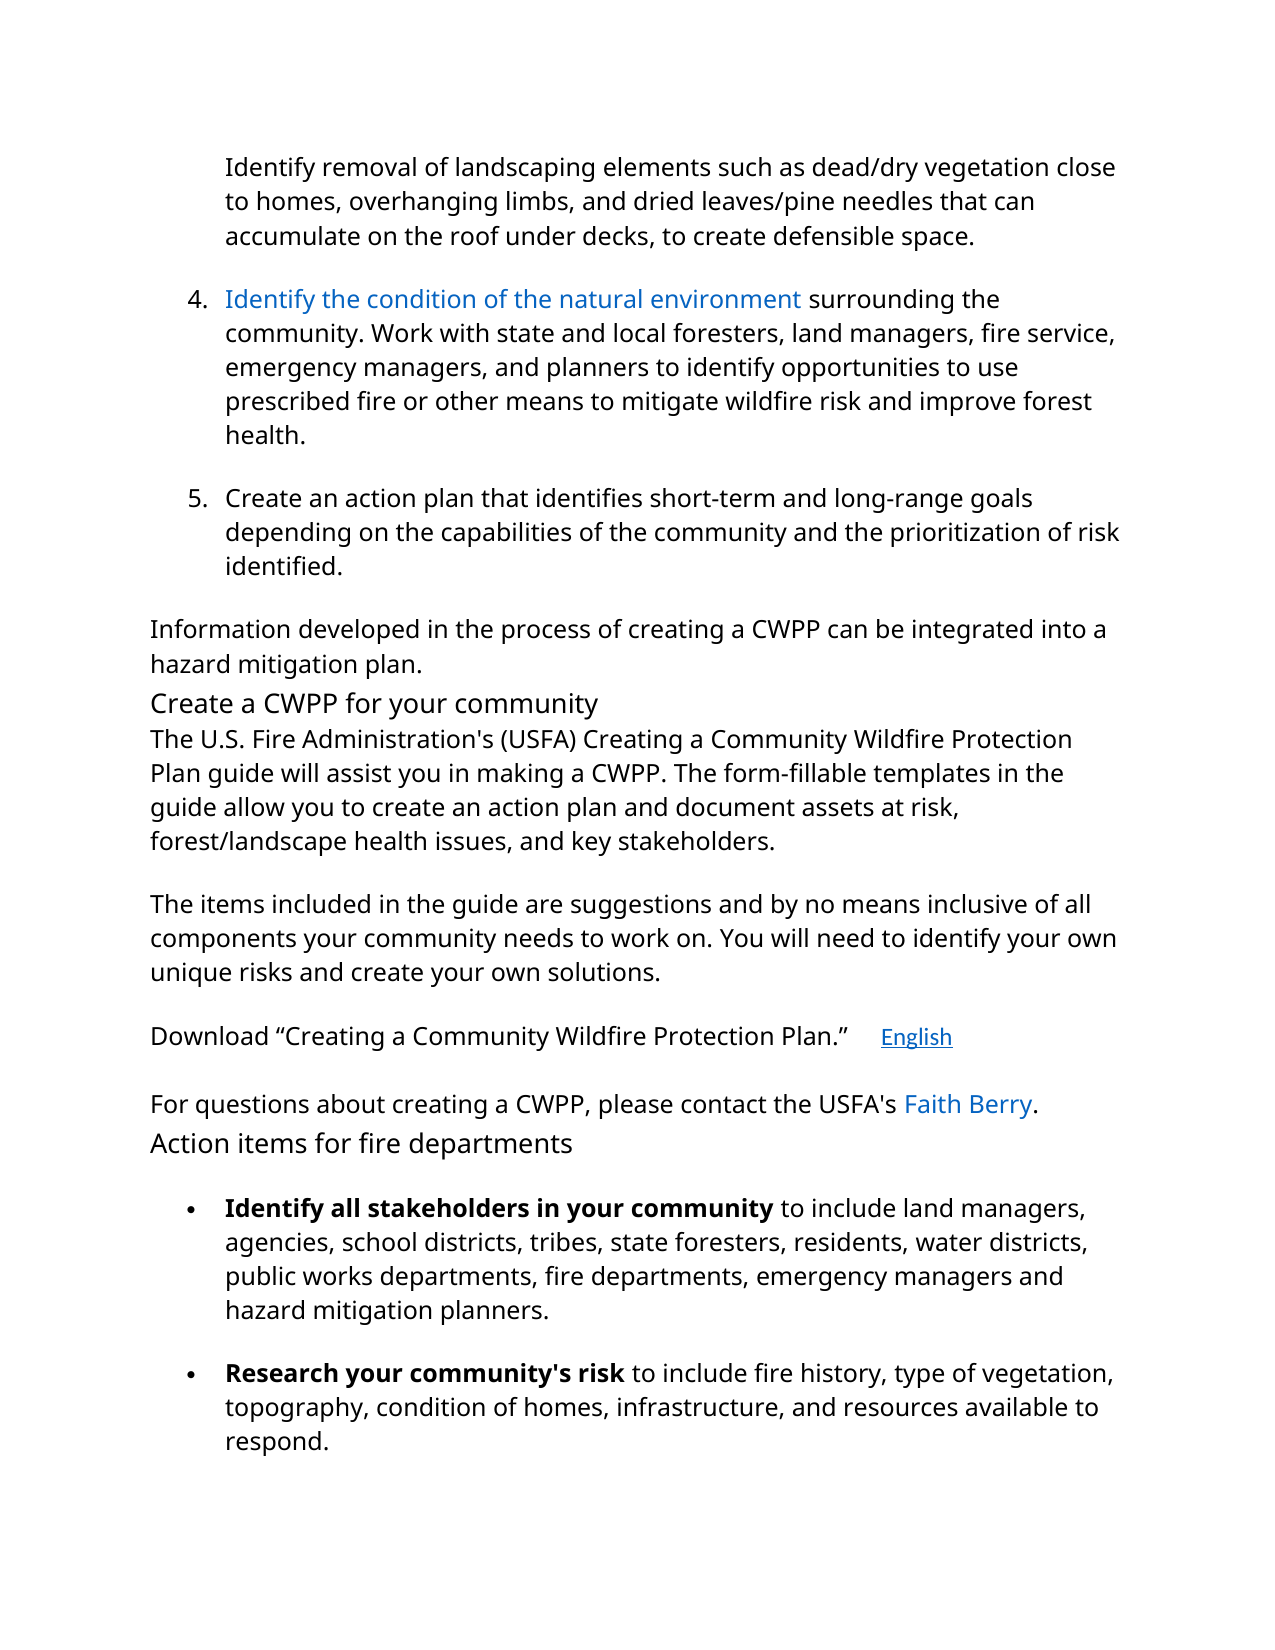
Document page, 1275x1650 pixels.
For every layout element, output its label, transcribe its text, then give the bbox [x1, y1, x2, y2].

text The items included in the guide are suggestions and by no means inclusive of all components your community needs to work on. You will need to identify your own unique risks and create your own solutions. [150, 887, 1125, 989]
list Identify all stakeholders in your community to include land managers, agencies, school districts, tribes, state foresters, residents, water districts, public works departments, fire departments, emergency managers and hazard mitigation planners. [187, 1191, 1125, 1327]
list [187, 150, 1125, 252]
text For questions about creating a CWPP, please contact the USFA's Faith Berry. [150, 1086, 1125, 1120]
list Research your community's risk to include fire history, type of vegetation, topography, condition of homes, infrastructure, and resources available to respond. [187, 1356, 1125, 1458]
subtitle Create a CWPP for your community [150, 684, 1125, 721]
text Download “Creating a Community Wildfire Protection Plan.” English [150, 1018, 1125, 1052]
list Identify the condition of the natural environment surrounding the community. Work with state and local foresters, land managers, fire service, emergency managers, and planners to identify opportunities to use prescribed fire or other means to mitigate wildfire risk and improve forest health. [187, 281, 1125, 452]
text The U.S. Fire Administration's (USFA) Creating a Community Wildfire Protection Plan guide will assist you in making a CWPP. The form-fillable templates in the guide allow you to create an action plan and document assets at risk, forest/landscape health issues, and key stakeholders. [150, 721, 1125, 858]
text Information developed in the process of creating a CWPP can be integrated into a hazard mitigation plan. [150, 612, 1125, 680]
list Create an action plan that identifies short-term and long-range goals depending on the capabilities of the community and the prioritization of risk identified. [187, 481, 1125, 583]
subtitle Action items for fire departments [150, 1124, 1125, 1161]
